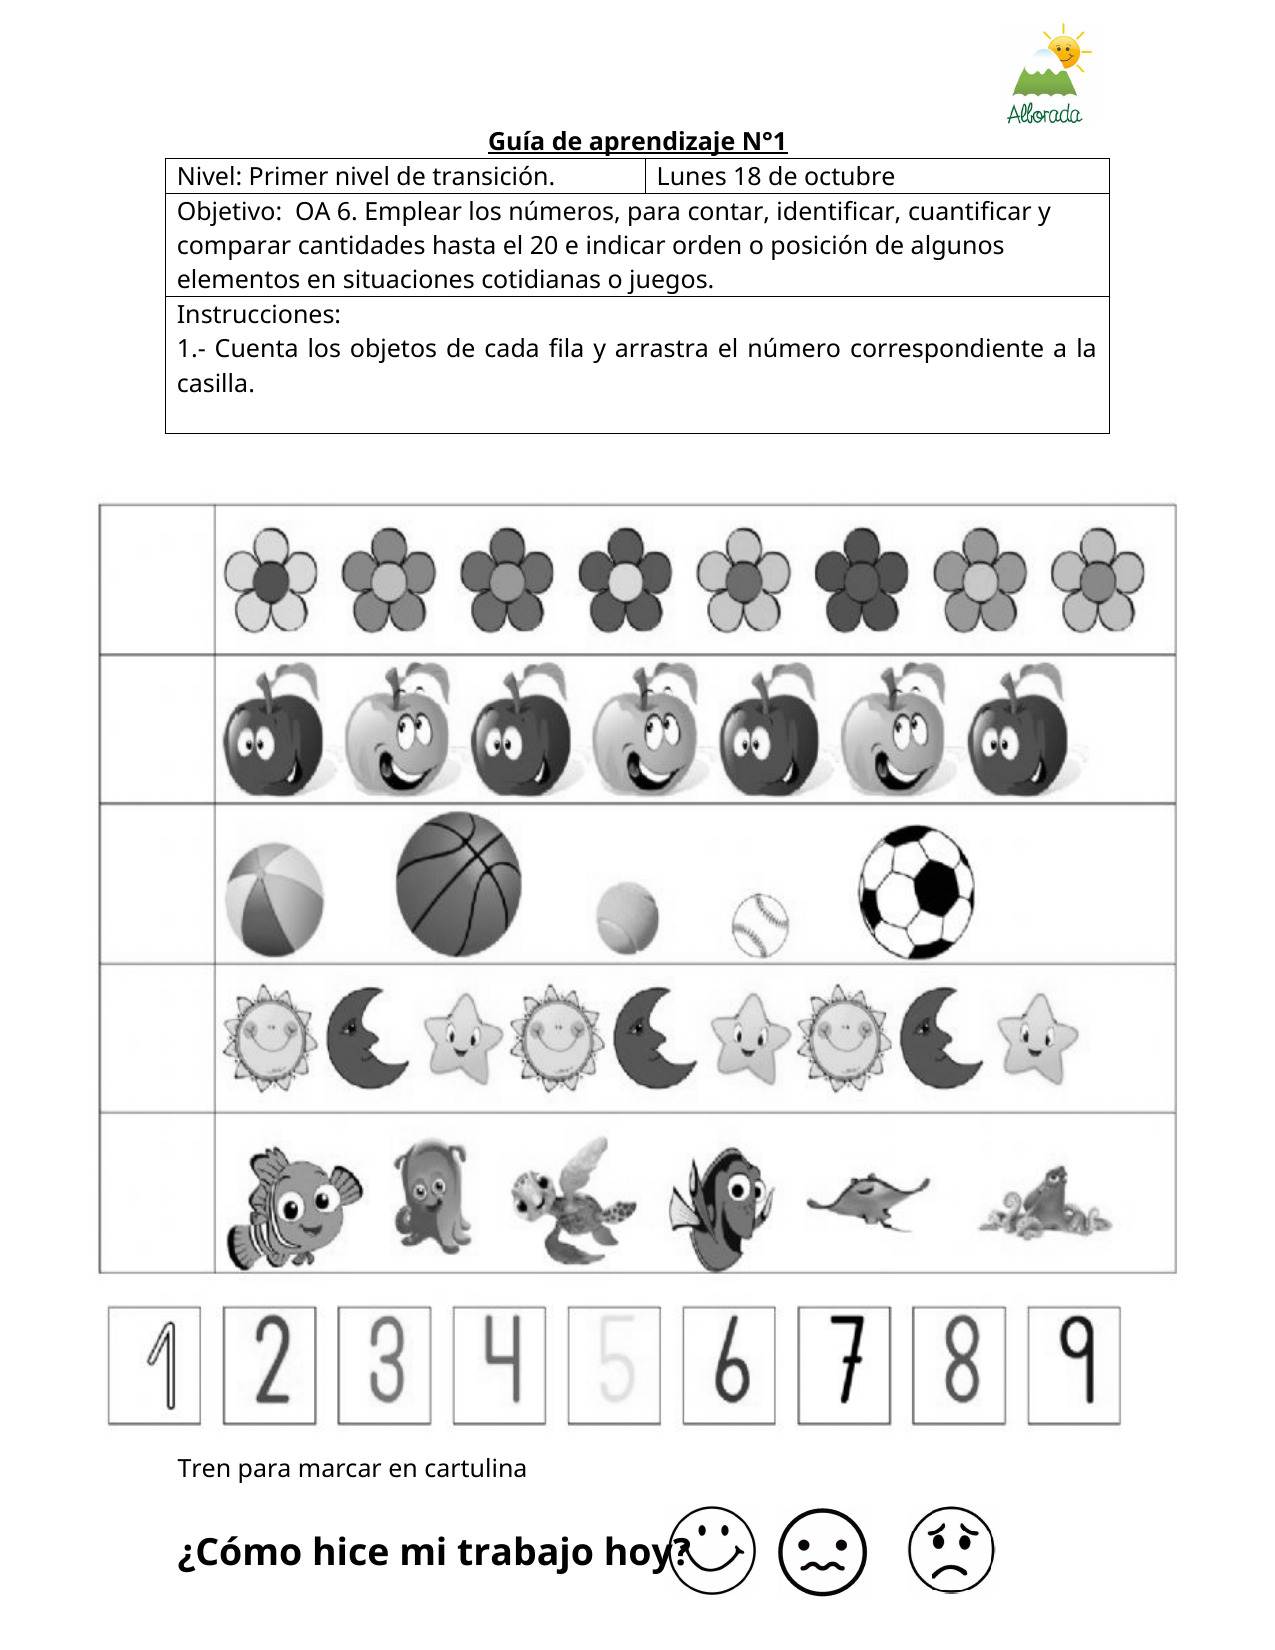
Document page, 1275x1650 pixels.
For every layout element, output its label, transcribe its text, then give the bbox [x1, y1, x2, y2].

text Tren para marcar en cartulina [177, 1451, 1098, 1485]
table_header Lunes 18 de octubre [646, 159, 1109, 193]
table_header Nivel: Primer nivel de transición. [166, 159, 645, 193]
picture [667, 1506, 757, 1595]
text Guía de aprendizaje N°1 [177, 124, 1098, 158]
picture [776, 1506, 871, 1597]
picture [907, 1506, 996, 1594]
table_cell Instrucciones: 1.- Cuenta los objetos de cada fila y arrastra el número correspondiente a la casilla. [166, 297, 1109, 433]
picture [997, 23, 1098, 124]
table_cell Objetivo: OA 6. Emplear los números, para contar, identificar, cuantificar y comparar cantidades hasta el 20 e indicar orden o posición de algunos elementos en situaciones cotidianas o juegos. [166, 194, 1109, 296]
